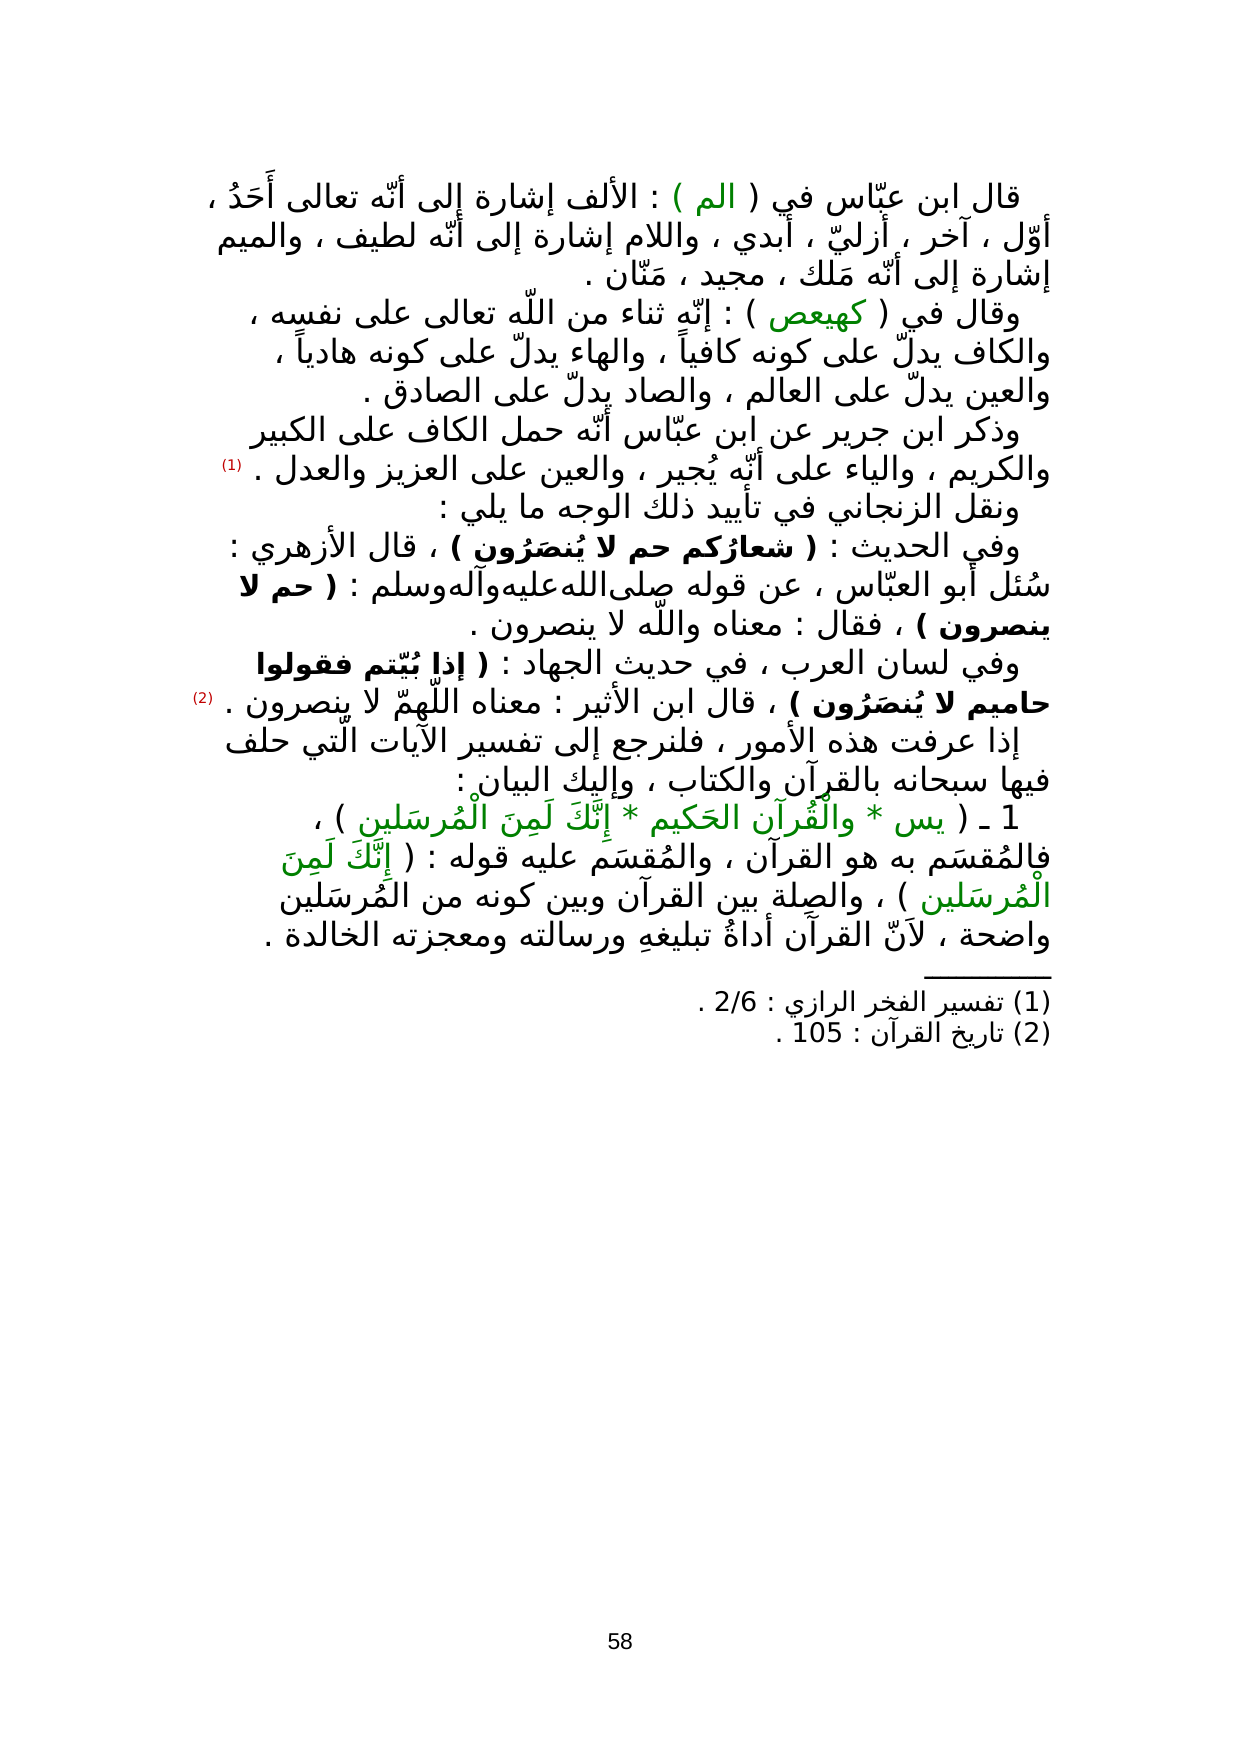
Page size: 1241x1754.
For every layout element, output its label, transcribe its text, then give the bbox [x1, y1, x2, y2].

text وقال في ( كهيعص ) : إنّه ثناء من اللّه تعالى على نفسه ، والكاف يدلّ على كونه كافياً ، والهاء يدلّ على كونه هادياً ، والعين يدلّ على العالم ، والصاد يدلّ على الصادق . [189, 294, 1051, 410]
text إذا عرفت هذه الأمور ، فلنرجع إلى تفسير الآيات الّتي حلف فيها سبحانه بالقرآن والكتاب ، وإليك البيان : [189, 721, 1051, 799]
text وفي الحديث : ( شعارُكم حم لا يُنصَرُون ) ، قال الأزهري : سُئل أبو العبّاس ، عن قوله صلى‌الله‌عليه‌وآله‌وسلم : ( حم لا ينصرون ) ، فقال : معناه واللّه لا ينصرون . [189, 527, 1051, 643]
text (1) تفسير الفخر الرازي : 2/6 . [189, 986, 1051, 1017]
text 1 ـ ( يس * والْقُرآن الحَكيم * إِنَّكَ لَمِنَ الْمُرسَلين ) ، فالمُقسَم به هو القرآن ، والمُقسَم عليه قوله : ( إِنَّكَ لَمِنَ الْمُرسَلين ) ، والصِلة بين القرآن وبين كونه من المُرسَلين واضحة ، لاَنّ القرآن أداةُ تبليغهِ ورسالته ومعجزته الخالدة . [189, 799, 1051, 954]
text ــــــــــــــــ [189, 954, 1051, 986]
text (2) تاريخ القرآن : 105 . [189, 1017, 1051, 1049]
text وذكر ابن جرير عن ابن عبّاس أنّه حمل الكاف على الكبير والكريم ، والياء على أنّه يُجير ، والعين على العزيز والعدل . (1) [189, 410, 1051, 488]
text قال ابن عبّاس في ( الم ) : الألف إشارة إلى أنّه تعالى أَحَدُ ، أوّل ، آخر ، أزليّ ، أبدي ، واللام إشارة إلى أنّه لطيف ، والميم إشارة إلى أنّه مَلك ، مجيد ، مَنّان . [189, 177, 1051, 294]
text ونقل الزنجاني في تأييد ذلك الوجه ما يلي : [189, 488, 1051, 527]
text وفي لسان العرب ، في حديث الجهاد : ( إذا بُيّتم فقولوا حاميم لا يُنصَرُون ) ، قال ابن الأثير : معناه اللّهمّ لا ينصرون . (2) [189, 643, 1051, 721]
